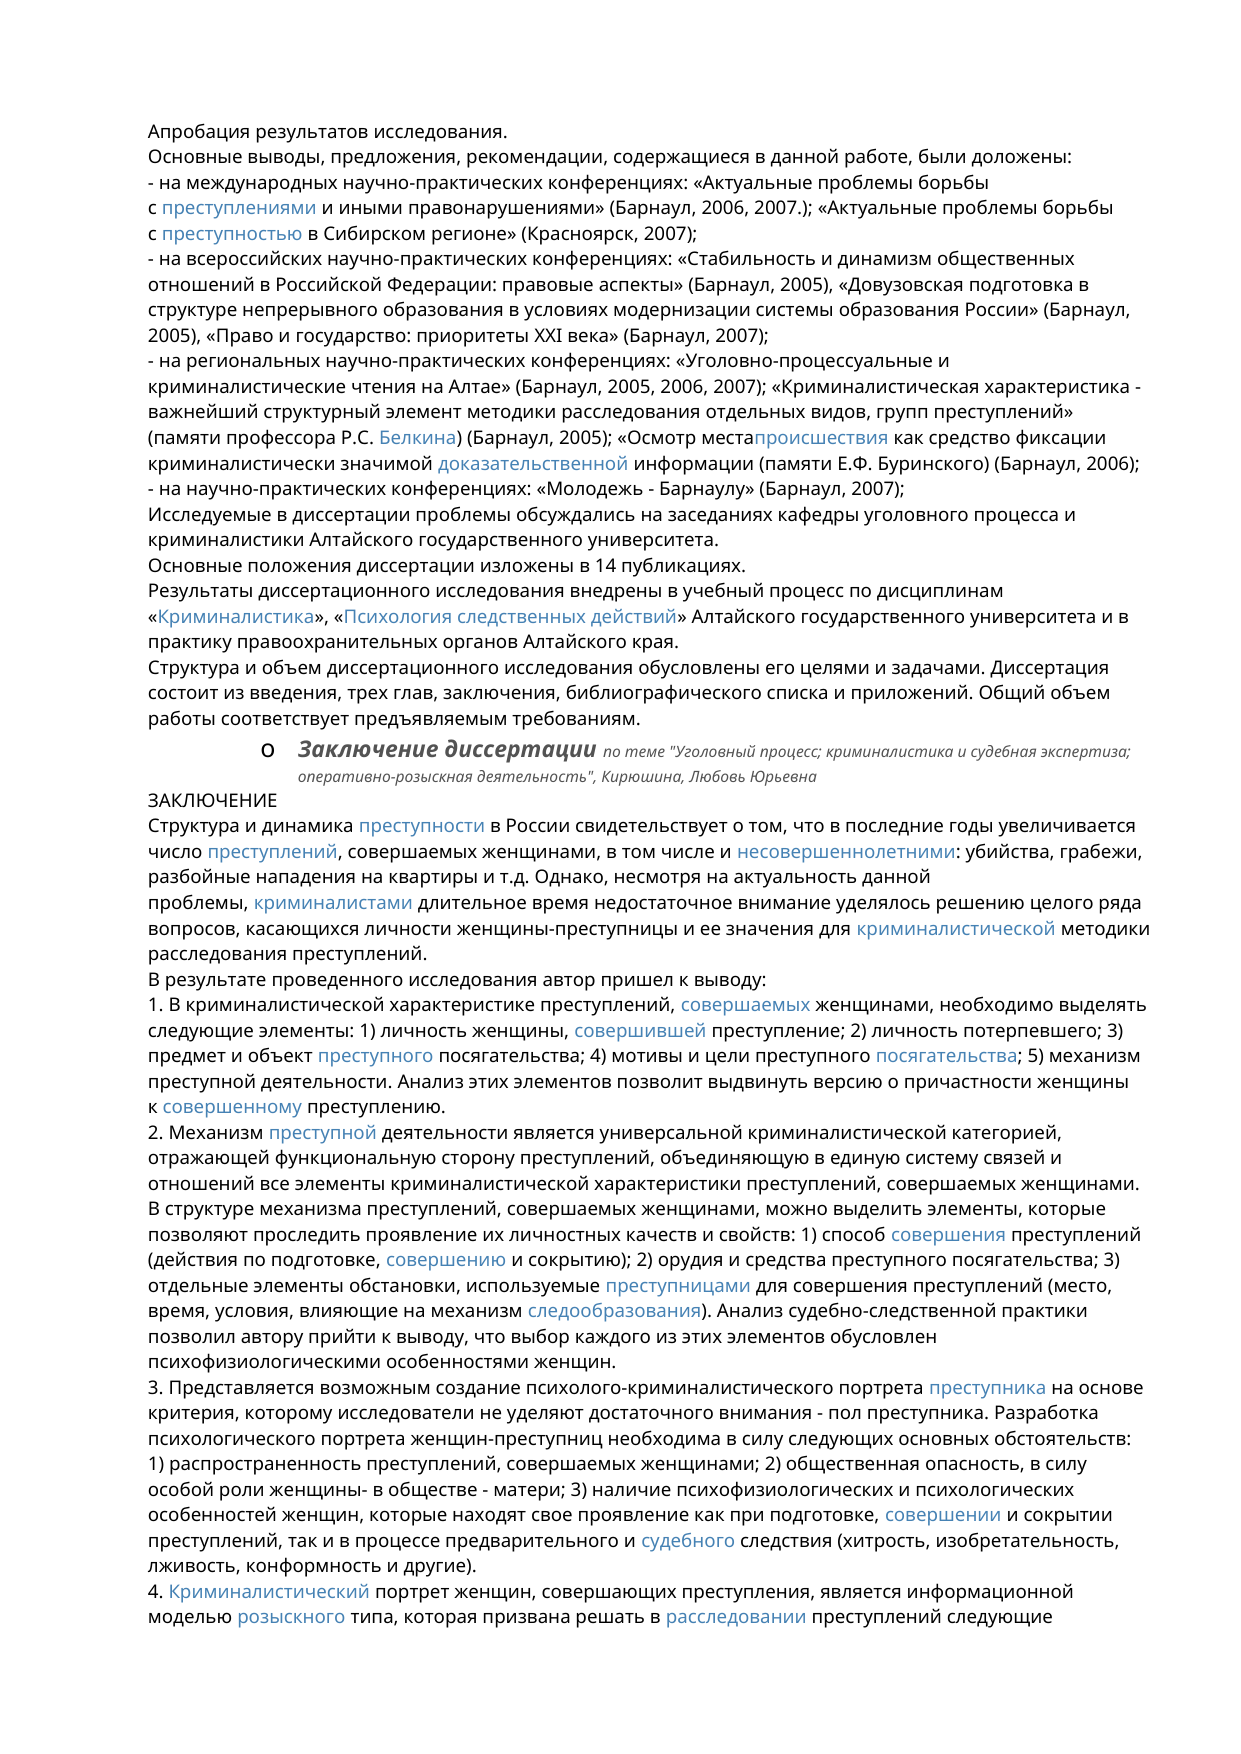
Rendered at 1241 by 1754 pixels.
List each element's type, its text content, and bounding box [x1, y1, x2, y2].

subtitle Заключение диссертации по теме "Уголовный процесс; криминалистика и судебная экспертиза; оперативно-розыскная деятельность", Кирюшина, Любовь Юрьевна [260, 731, 1152, 787]
